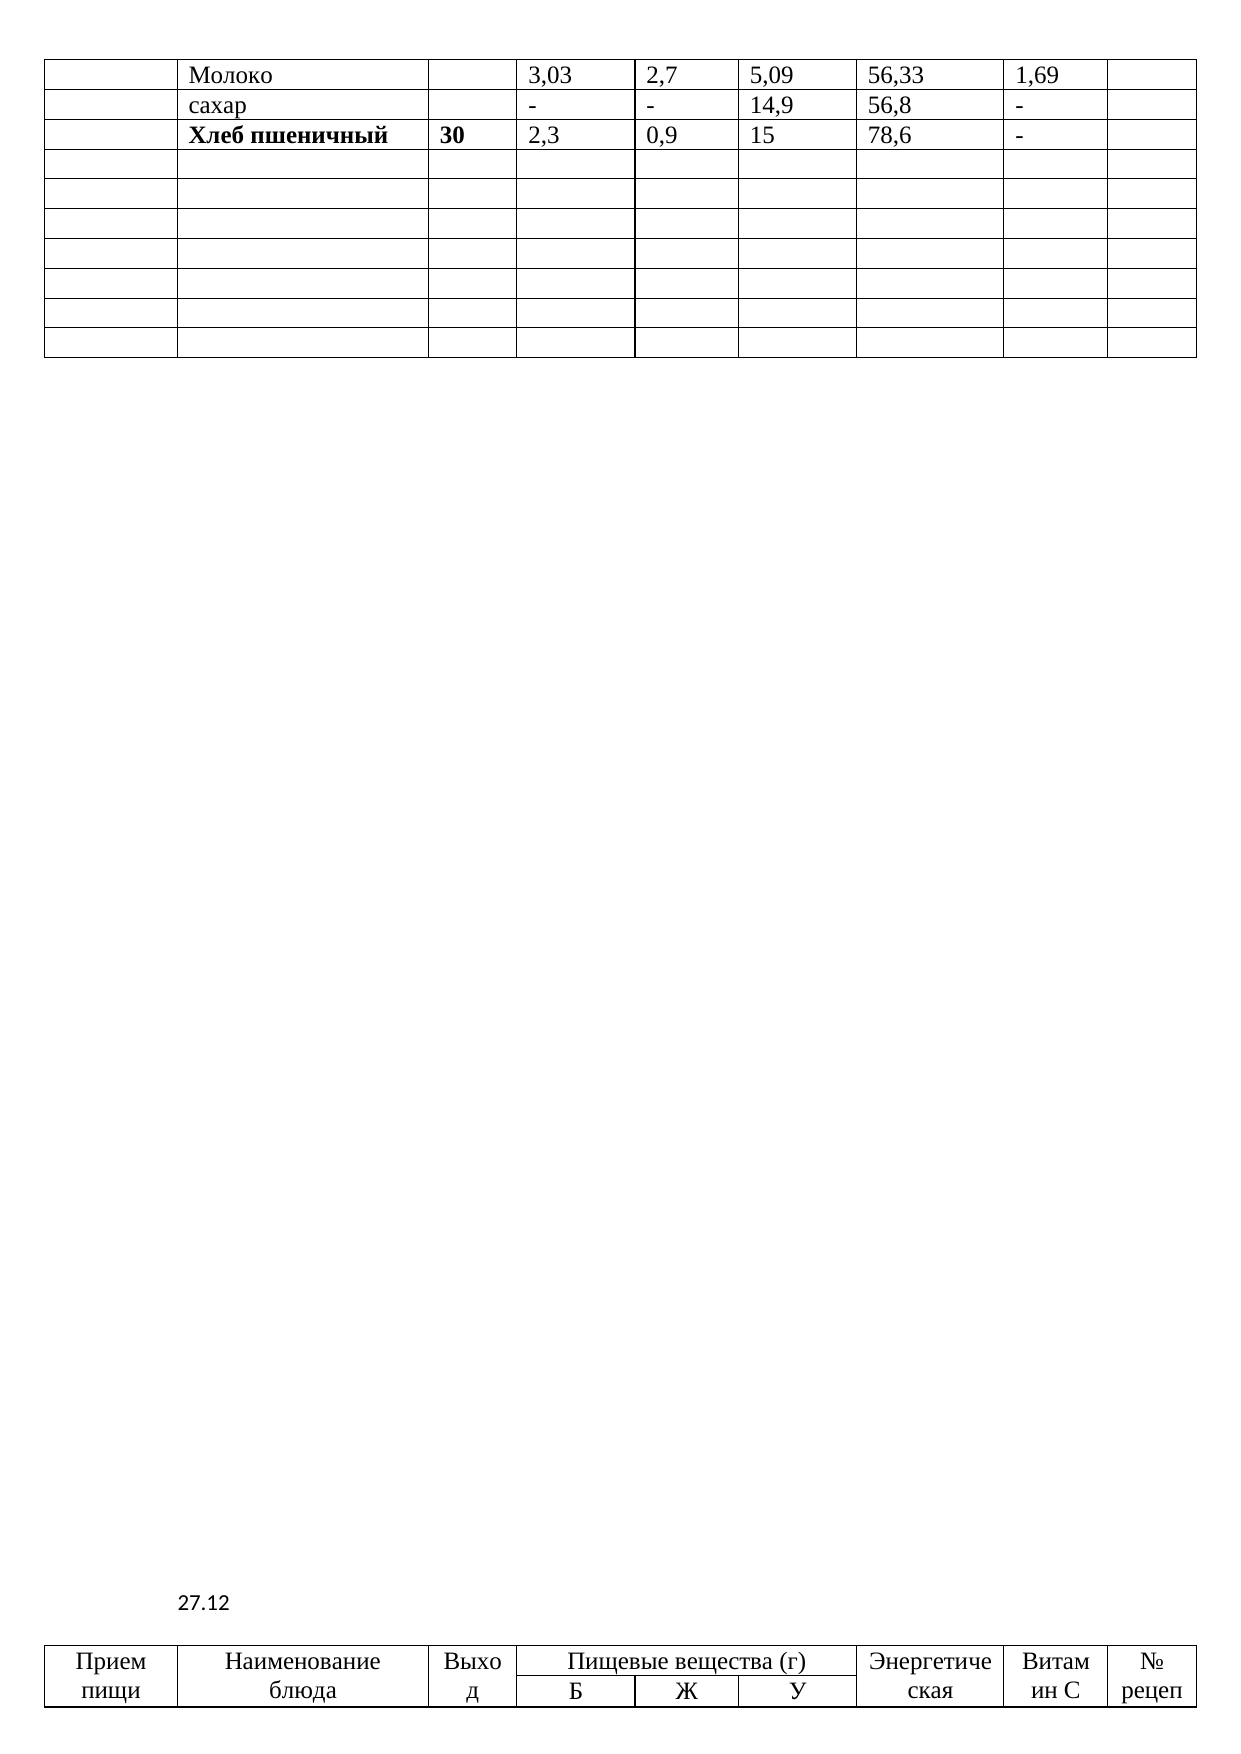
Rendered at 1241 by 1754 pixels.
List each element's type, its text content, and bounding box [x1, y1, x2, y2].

table_cell 5,09 [739, 60, 856, 89]
table_cell [1108, 269, 1196, 297]
table_header Наименование блюда [178, 1646, 428, 1706]
table_cell [45, 150, 177, 178]
table_cell - [636, 90, 738, 119]
table_cell 14,9 [739, 90, 856, 119]
table_cell [178, 209, 428, 238]
table_cell 2,7 [636, 60, 738, 89]
table_cell Молоко [178, 60, 428, 89]
table_cell [517, 150, 634, 178]
table_cell [429, 150, 516, 178]
table_cell - [517, 90, 634, 119]
table_cell [636, 239, 738, 268]
table_header Пищевые вещества (г) [517, 1646, 856, 1675]
table_cell [45, 179, 177, 208]
table_cell сахар [178, 90, 428, 119]
table_cell Хлеб пшеничный [178, 120, 428, 148]
table_cell [1004, 209, 1107, 238]
table_cell [517, 269, 634, 297]
table_cell [739, 239, 856, 268]
table_cell [1004, 299, 1107, 327]
table_cell [1108, 150, 1196, 178]
table_cell [739, 179, 856, 208]
table_cell [429, 269, 516, 297]
table_cell 78,6 [857, 120, 1003, 148]
table_cell [1004, 269, 1107, 297]
table_cell [178, 239, 428, 268]
table_cell [45, 60, 177, 89]
table_cell [1108, 179, 1196, 208]
table_cell [45, 299, 177, 327]
table_cell 2,3 [517, 120, 634, 148]
table_cell [1004, 328, 1107, 357]
table_cell [178, 269, 428, 297]
table_cell [857, 239, 1003, 268]
table_cell [45, 209, 177, 238]
table_cell [1108, 60, 1196, 89]
table_cell [1004, 239, 1107, 268]
table_cell 15 [739, 120, 856, 148]
table_cell [178, 299, 428, 327]
text 27.12 [177, 1588, 1152, 1616]
table_cell [429, 60, 516, 89]
table_cell [178, 150, 428, 178]
table_cell 0,9 [636, 120, 738, 148]
table_cell [739, 150, 856, 178]
table_cell [857, 179, 1003, 208]
table_cell [739, 269, 856, 297]
table_cell [517, 299, 634, 327]
table_cell [636, 299, 738, 327]
table_header № рецептуры [1108, 1646, 1196, 1706]
table_cell [1108, 299, 1196, 327]
table_cell [429, 239, 516, 268]
table_cell 56,33 [857, 60, 1003, 89]
table_cell [429, 179, 516, 208]
table_cell [1108, 239, 1196, 268]
table_cell 30 [429, 120, 516, 148]
table_cell [517, 209, 634, 238]
table_header Энергетическая ценность (ккал) [857, 1646, 1003, 1706]
table_header Витамин С [1004, 1646, 1107, 1706]
table_cell [857, 269, 1003, 297]
table_cell [429, 90, 516, 119]
table_cell [1108, 90, 1196, 119]
table_cell [1004, 179, 1107, 208]
table_cell [178, 328, 428, 357]
table_header Выход блюда [429, 1646, 516, 1706]
table_cell [1004, 150, 1107, 178]
table_cell 56,8 [857, 90, 1003, 119]
table_cell [636, 150, 738, 178]
table_cell [178, 179, 428, 208]
table_cell [1108, 209, 1196, 238]
table_cell [429, 209, 516, 238]
table_cell У [739, 1676, 856, 1706]
table_cell 1,69 [1004, 60, 1107, 89]
table_cell [517, 239, 634, 268]
table_cell - [1004, 120, 1107, 148]
table_cell [1108, 120, 1196, 148]
table_cell [857, 299, 1003, 327]
table_cell [857, 150, 1003, 178]
table_cell Ж [636, 1676, 738, 1706]
table_cell [429, 299, 516, 327]
table_cell [1108, 328, 1196, 357]
table_cell [45, 90, 177, 119]
table_cell [857, 209, 1003, 238]
table_cell [45, 239, 177, 268]
table_cell [739, 299, 856, 327]
table_cell [517, 328, 634, 357]
table_header Прием пищи [45, 1646, 177, 1706]
table_cell [45, 328, 177, 357]
table_cell Б [517, 1676, 634, 1706]
table_cell [636, 269, 738, 297]
table_cell - [1004, 90, 1107, 119]
table_cell [517, 179, 634, 208]
table_cell [739, 209, 856, 238]
table_cell [739, 328, 856, 357]
table_cell [45, 269, 177, 297]
table_cell [636, 328, 738, 357]
table_cell [429, 328, 516, 357]
table_cell [45, 120, 177, 148]
table_cell [857, 328, 1003, 357]
table_cell [636, 179, 738, 208]
table_cell 3,03 [517, 60, 634, 89]
table_cell [636, 209, 738, 238]
